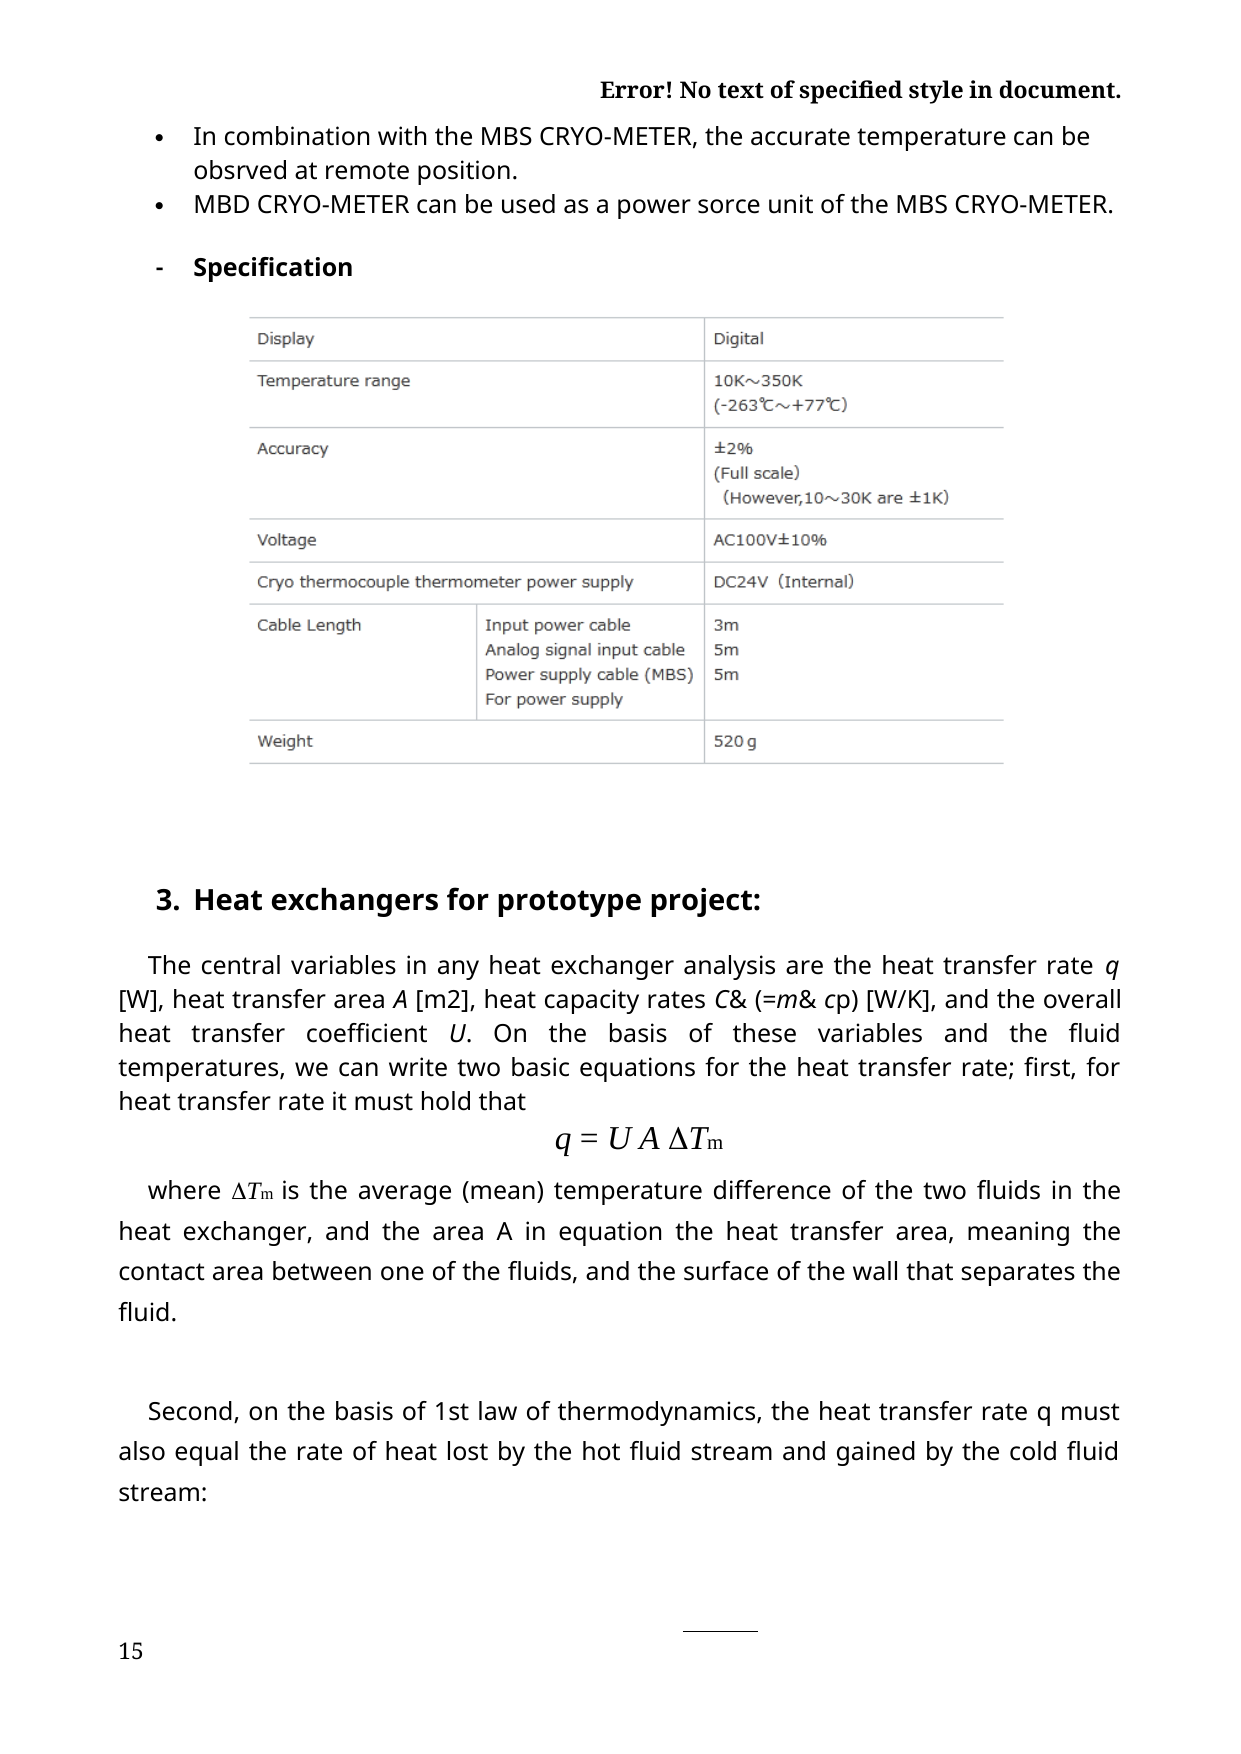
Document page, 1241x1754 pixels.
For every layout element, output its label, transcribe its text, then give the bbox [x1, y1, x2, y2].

text q = U A Tm [156, 1118, 1122, 1156]
text The central variables in any heat exchanger analysis are the heat transfer rate q [W], heat transfer area A [m2], heat capacity rates C& (=m& cp) [W/K], and the overall heat transfer coefficient U. On the basis of these variables and the fluid temperatures, we can write two basic equations for the heat transfer rate; first, for heat transfer rate it must hold that [118, 948, 1122, 1118]
picture [236, 311, 1004, 774]
text Second, on the basis of 1st law of thermodynamics, the heat transfer rate q must also equal the rate of heat lost by the hot fluid stream and gained by the cold fluid stream: [118, 1393, 1122, 1509]
list Heat exchangers for prototype project: [156, 879, 1122, 919]
list In combination with the MBS CRYO-METER, the accurate temperature can be obsrved at remote position. [156, 119, 1122, 187]
text where Tm is the average (mean) temperature difference of the two fluids in the heat exchanger, and the area A in equation the heat transfer area, meaning the contact area between one of the fluids, and the surface of the wall that separates the fluid. [118, 1172, 1122, 1329]
list MBD CRYO-METER can be used as a power sorce unit of the MBS CRYO-METER. [156, 187, 1122, 221]
list Specification [156, 250, 1122, 284]
